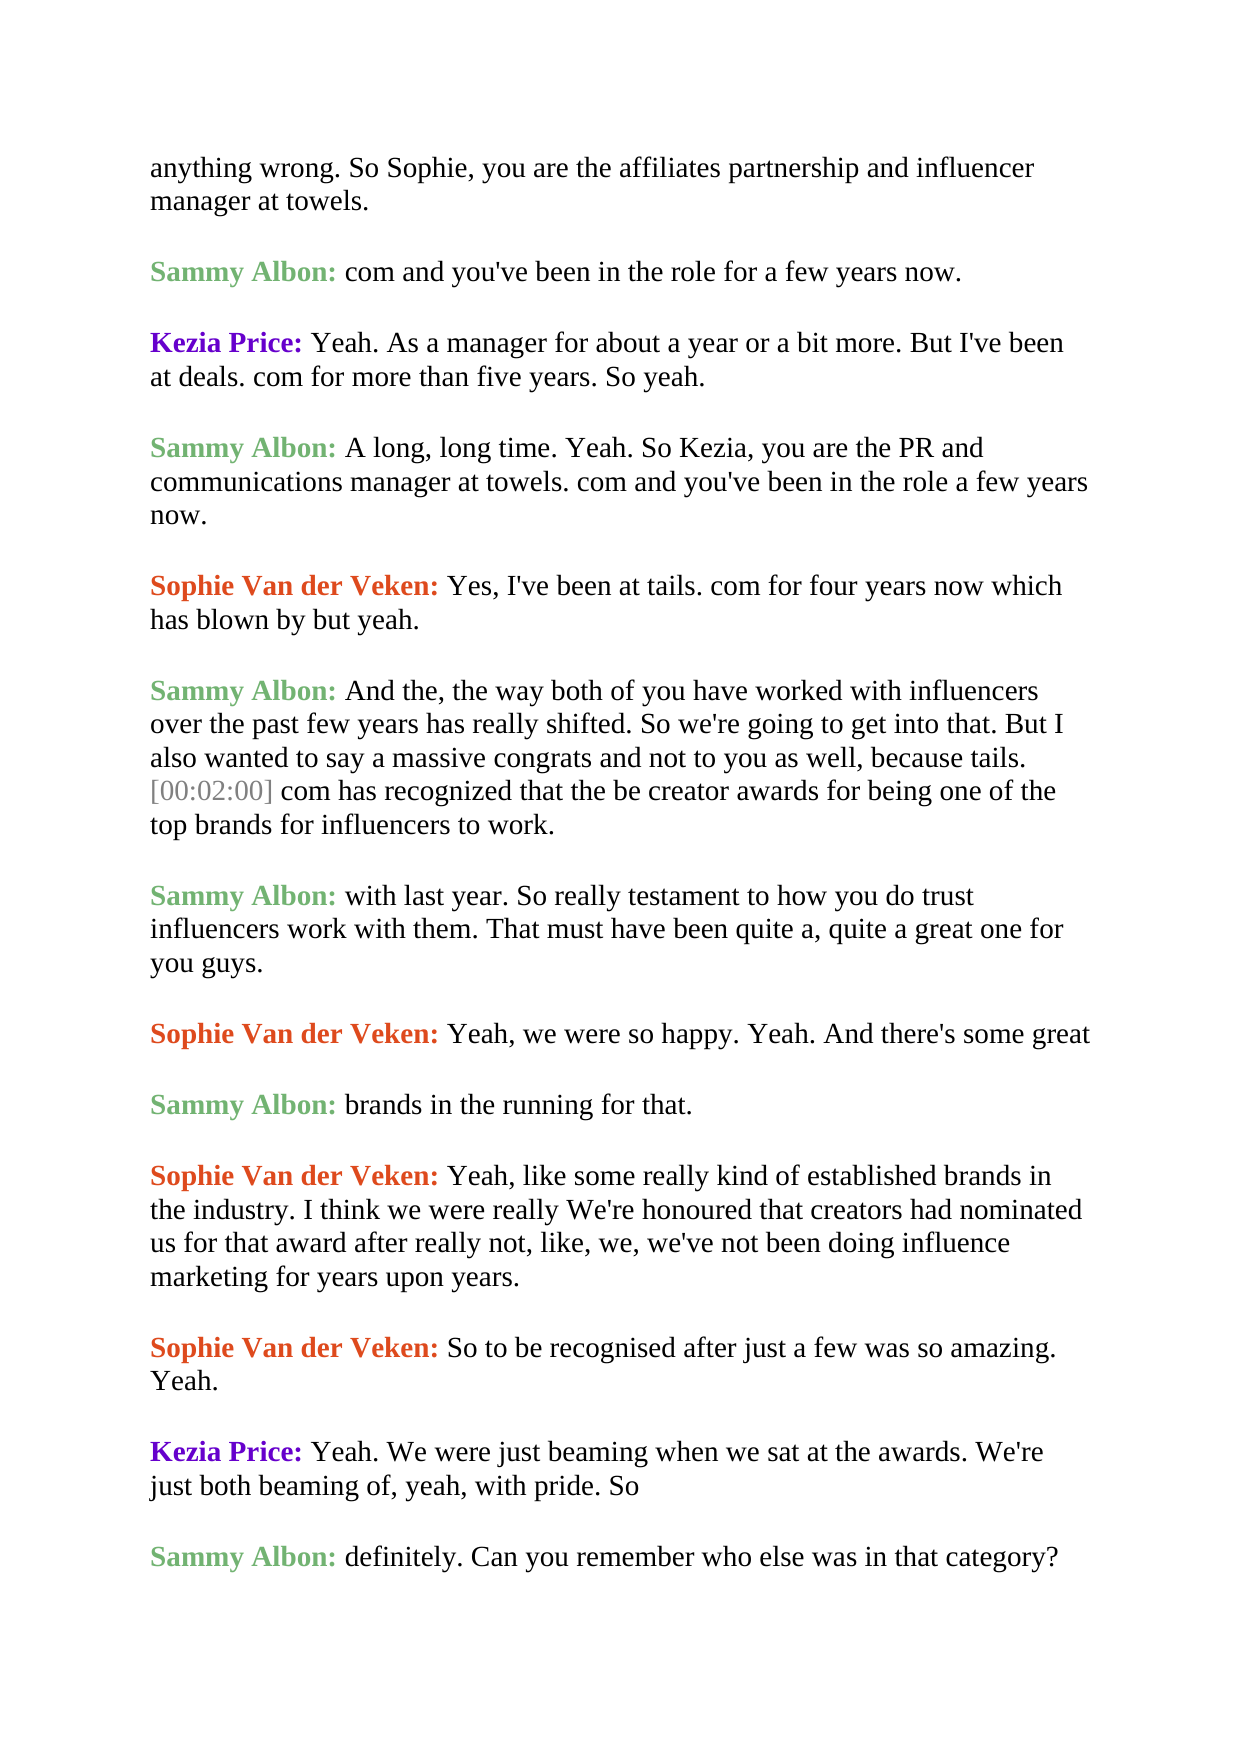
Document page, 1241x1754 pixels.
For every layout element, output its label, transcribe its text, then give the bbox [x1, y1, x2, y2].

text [150, 150, 1090, 217]
text Sammy Albon: with last year. So really testament to how you do trust influencers work with them. That must have been quite a, quite a great one for you guys. [150, 878, 1090, 979]
text Sammy Albon: definitely. Can you remember who else was in that category? [150, 1539, 1090, 1573]
text Sammy Albon: And the, the way both of you have worked with influencers over the past few years has really shifted. So we're going to get into that. But I also wanted to say a massive congrats and not to you as well, because tails. [00:02:00] com has recognized that the be creator awards for being one of the top brands for influencers to work. [150, 673, 1090, 841]
text Sammy Albon: brands in the running for that. [150, 1087, 1090, 1121]
text Sophie Van der Veken: Yes, I've been at tails. com for four years now which has blown by but yeah. [150, 568, 1090, 635]
text Sophie Van der Veken: Yeah, we were so happy. Yeah. And there's some great [150, 1016, 1090, 1050]
text Sophie Van der Veken: Yeah, like some really kind of established brands in the industry. I think we were really We're honoured that creators had nominated us for that award after really not, like, we, we've not been doing influence marketing for years upon years. [150, 1158, 1090, 1292]
text Sammy Albon: A long, long time. Yeah. So Kezia, you are the PR and communications manager at towels. com and you've been in the role a few years now. [150, 430, 1090, 531]
text Kezia Price: Yeah. We were just beaming when we sat at the awards. We're just both beaming of, yeah, with pride. So [150, 1434, 1090, 1502]
text Sammy Albon: com and you've been in the role for a few years now. [150, 254, 1090, 288]
text Sophie Van der Veken: So to be recognised after just a few was so amazing. Yeah. [150, 1330, 1090, 1397]
text Kezia Price: Yeah. As a manager for about a year or a bit more. But I've been at deals. com for more than five years. So yeah. [150, 326, 1090, 393]
